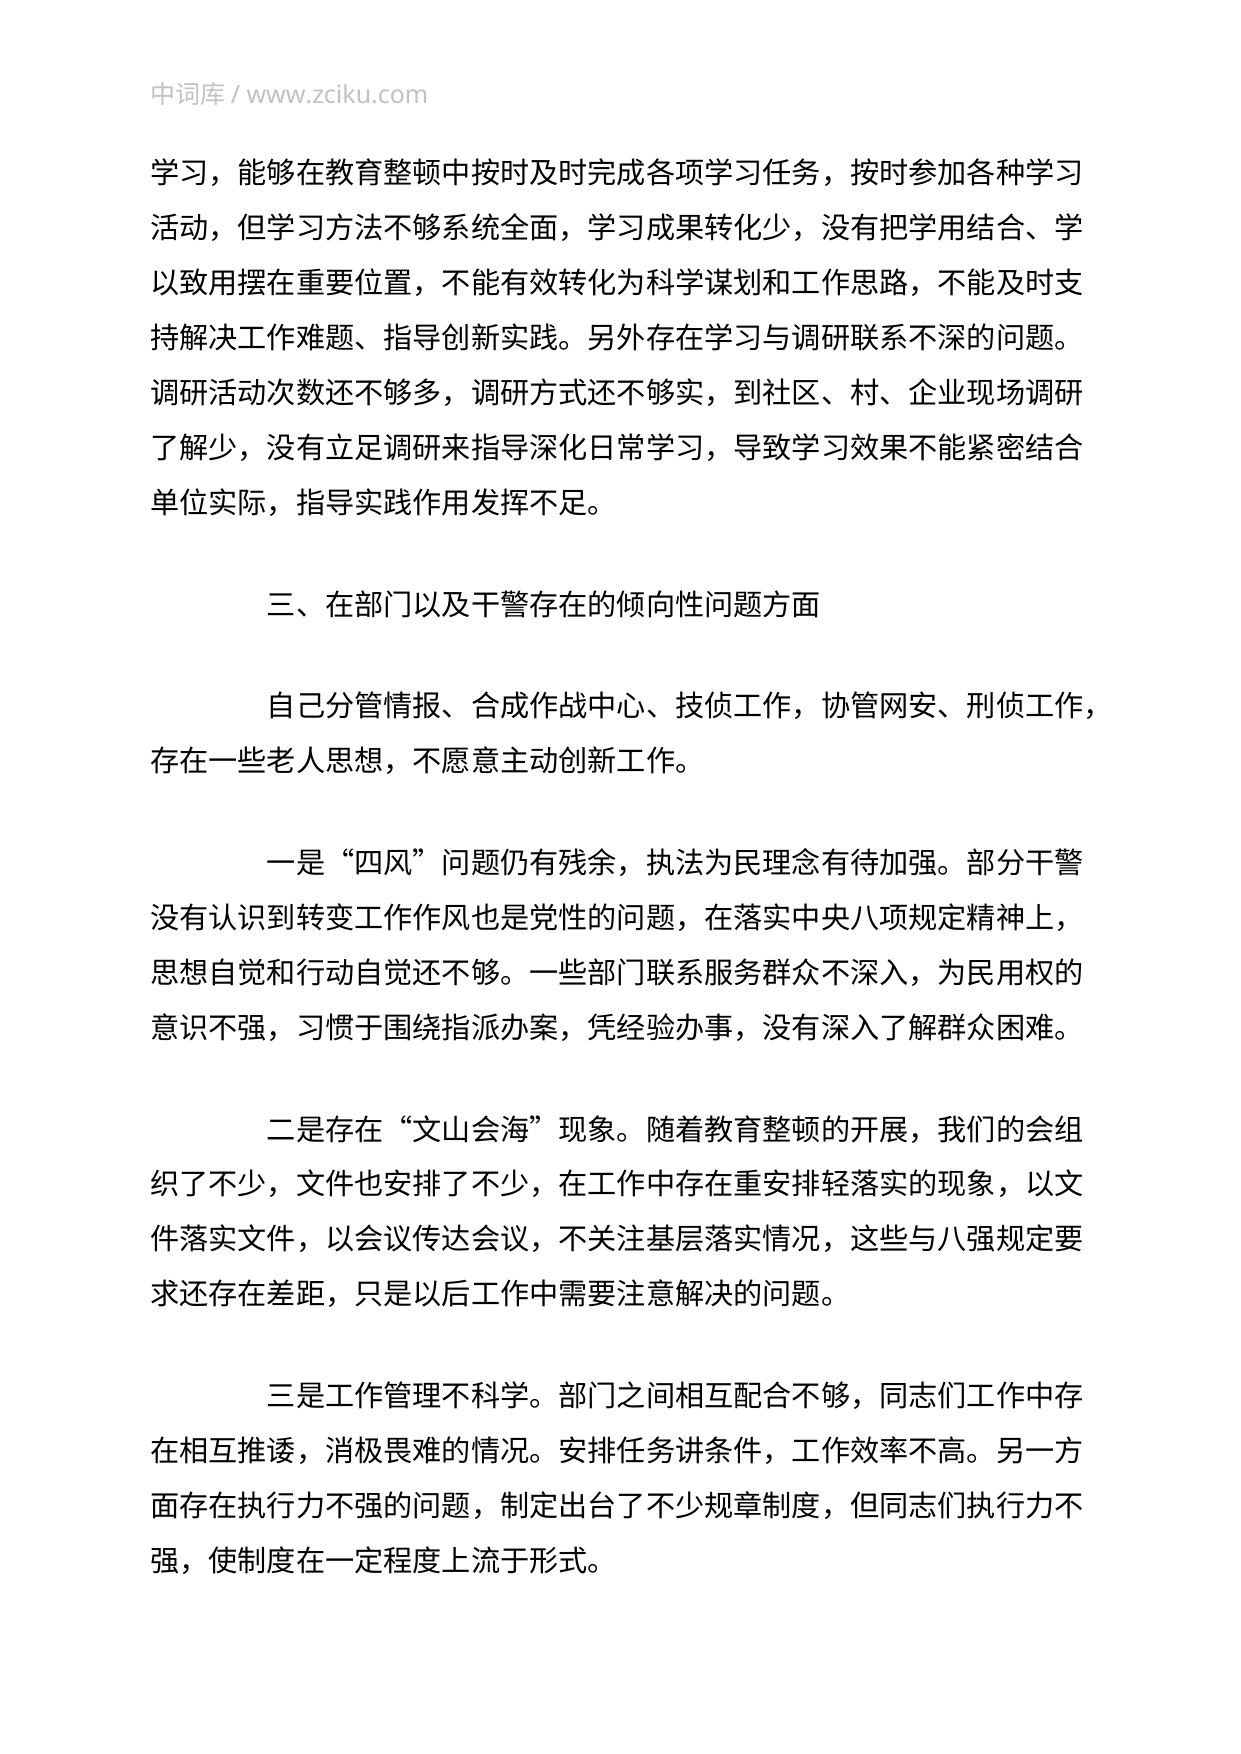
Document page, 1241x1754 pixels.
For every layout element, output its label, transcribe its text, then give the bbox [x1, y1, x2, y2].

text 三、在部门以及干警存在的倾向性问题方面 [150, 581, 1090, 623]
text 二是存在“文山会海”现象。随着教育整顿的开展，我们的会组织了不少，文件也安排了不少，在工作中存在重安排轻落实的现象，以文件落实文件，以会议传达会议，不关注基层落实情况，这些与八强规定要求还存在差距，只是以后工作中需要注意解决的问题。 [150, 1106, 1090, 1313]
text 自己分管情报、合成作战中心、技侦工作，协管网安、刑侦工作，存在一些老人思想，不愿意主动创新工作。 [150, 683, 1090, 780]
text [150, 150, 1090, 522]
text 一是“四风”问题仍有残余，执法为民理念有待加强。部分干警没有认识到转变工作作风也是党性的问题，在落实中央八项规定精神上，思想自觉和行动自觉还不够。一些部门联系服务群众不深入，为民用权的意识不强，习惯于围绕指派办案，凭经验办事，没有深入了解群众困难。 [150, 839, 1090, 1047]
text 三是工作管理不科学。部门之间相互配合不够，同志们工作中存在相互推诿，消极畏难的情况。安排任务讲条件，工作效率不高。另一方面存在执行力不强的问题，制定出台了不少规章制度，但同志们执行力不强，使制度在一定程度上流于形式。 [150, 1372, 1090, 1579]
